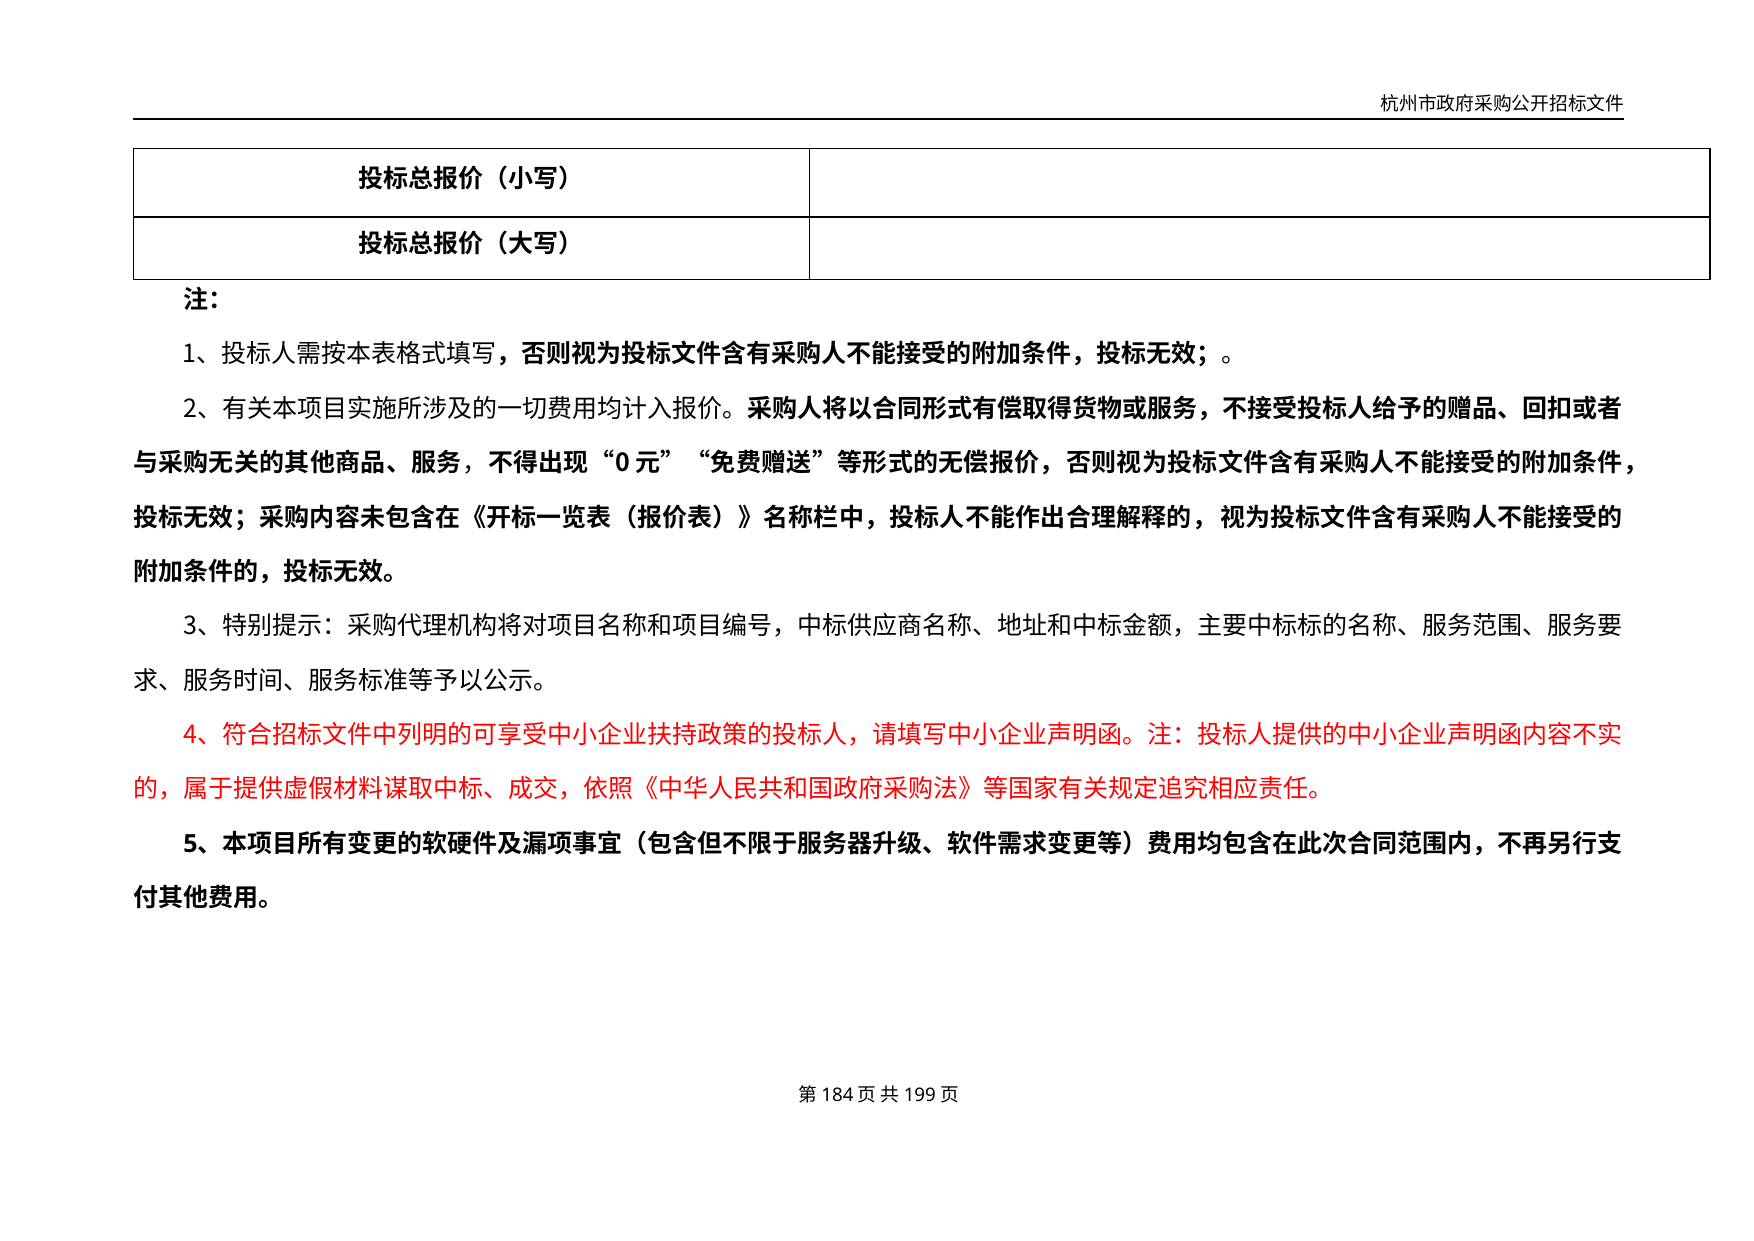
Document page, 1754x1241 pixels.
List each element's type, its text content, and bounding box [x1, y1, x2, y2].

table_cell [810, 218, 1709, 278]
text 注： [183, 280, 1624, 316]
text 4、符合招标文件中列明的可享受中小企业扶持政策的投标人，请填写中小企业声明函。注：投标人提供的中小企业声明函内容不实的，属于提供虚假材料谋取中标、成交，依照《中华人民共和国政府采购法》等国家有关规定追究相应责任。 [133, 714, 1624, 805]
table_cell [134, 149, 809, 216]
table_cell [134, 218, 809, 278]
text 3、特别提示：采购代理机构将对项目名称和项目编号，中标供应商名称、地址和中标金额，主要中标标的名称、服务范围、服务要求、服务时间、服务标准等予以公示。 [133, 606, 1624, 696]
text 5、本项目所有变更的软硬件及漏项事宜（包含但不限于服务器升级、软件需求变更等）费用均包含在此次合同范围内，不再另行支付其他费用。 [133, 823, 1624, 914]
text 2、有关本项目实施所涉及的一切费用均计入报价。采购人将以合同形式有偿取得货物或服务，不接受投标人给予的赠品、回扣或者与采购无关的其他商品、服务，不得出现“0元”“免费赠送”等形式的无偿报价，否则视为投标文件含有采购人不能接受的附加条件，投标无效；采购内容未包含在《开标一览表（报价表）》名称栏中，投标人不能作出合理解释的，视为投标文件含有采购人不能接受的附加条件的，投标无效。 [133, 388, 1624, 588]
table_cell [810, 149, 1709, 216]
text 1、投标人需按本表格式填写，否则视为投标文件含有采购人不能接受的附加条件，投标无效；。 [133, 334, 1624, 370]
